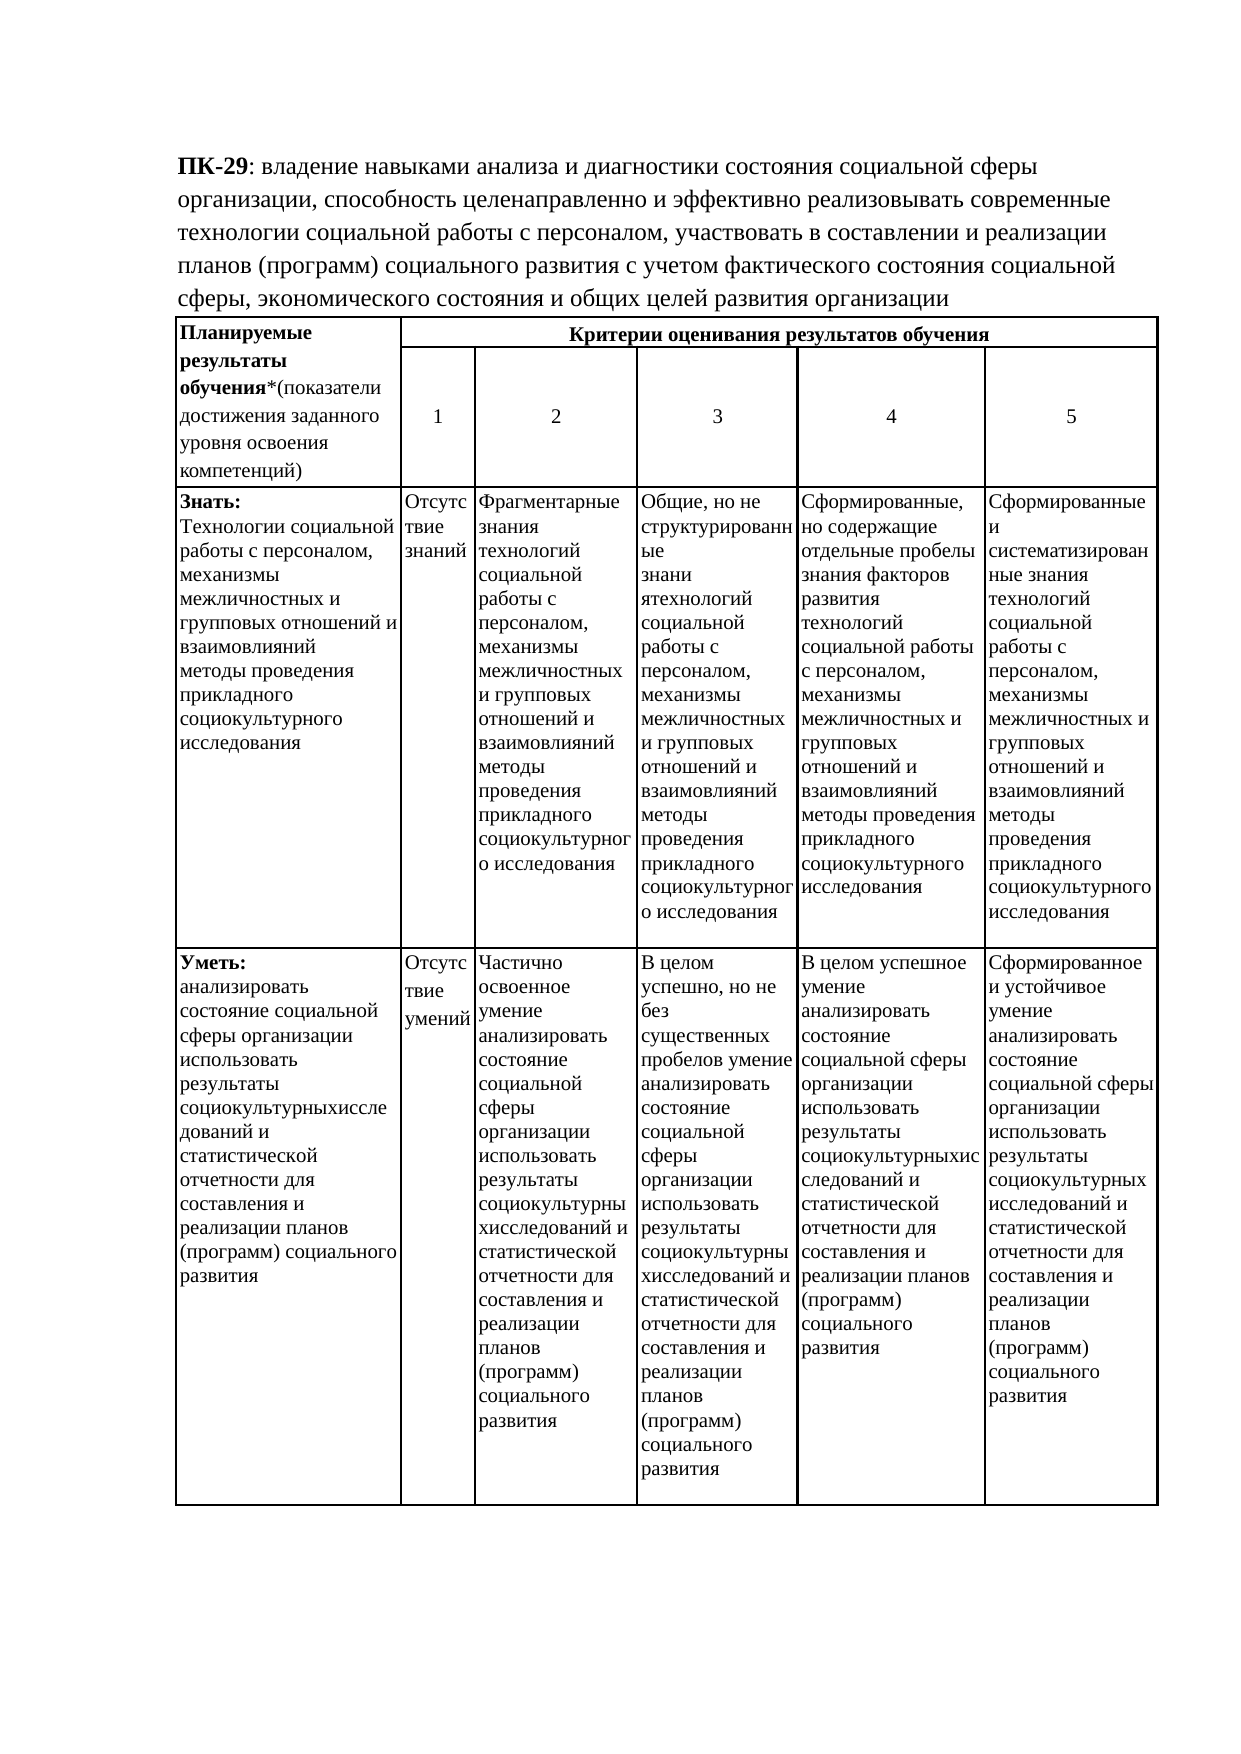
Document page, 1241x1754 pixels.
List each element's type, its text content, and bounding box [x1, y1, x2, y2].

table_cell Фрагментарные знания технологий социальной работы с персоналом, механизмы межличностных и групповых отношений и взаимовлияний методы проведения прикладного социокультурного исследования [476, 488, 636, 947]
table_cell Отсутствие знаний [402, 488, 474, 947]
table_cell 2 [476, 348, 636, 486]
table_header Планируемые результаты обучения*(показатели достижения заданного уровня освоения компетенций) [177, 318, 400, 486]
table_cell 3 [638, 348, 796, 486]
table_cell Отсутствие умений [402, 949, 474, 1504]
table_cell 4 [799, 348, 984, 486]
table_cell Частично освоенное умение анализировать состояние социальной сферы организации использовать результаты социокультурныхисследований и статистической отчетности для составления и реализации планов (программ) социального развития [476, 949, 636, 1504]
table_cell 1 [402, 348, 474, 486]
table_cell Сформированные, но содержащие отдельные пробелы знания факторов развития технологий социальной работы с персоналом, механизмы межличностных и групповых отношений и взаимовлияний методы проведения прикладного социокультурного исследования [799, 488, 984, 947]
table_cell В целом успешное умение анализировать состояние социальной сферы организации использовать результаты социокультурныхисследований и статистической отчетности для составления и реализации планов (программ) социального развития [799, 949, 984, 1504]
table_cell В целом успешно, но не без существенных пробелов умение анализировать состояние социальной сферы организации использовать результаты социокультурныхисследований и статистической отчетности для составления и реализации планов (программ) социального развития [638, 949, 796, 1504]
table_cell Сформированные и систематизированные знания технологий социальной работы с персоналом, механизмы межличностных и групповых отношений и взаимовлияний методы проведения прикладного социокультурного исследования [986, 488, 1156, 947]
table_cell Знать: Технологии социальной работы с персоналом, механизмы межличностных и групповых отношений и взаимовлияний методы проведения прикладного социокультурного исследования [177, 488, 400, 947]
text ПК-29: владение навыками анализа и диагностики состояния социальной сферы организации, способность целенаправленно и эффективно реализовывать современные технологии социальной работы с персоналом, участвовать в составлении и реализации планов (программ) социального развития с учетом фактического состояния социальной сферы, экономического состояния и общих целей развития организации [177, 151, 1152, 312]
table_cell Сформированное и устойчивое умение анализировать состояние социальной сферы организации использовать результаты социокультурныхисследований и статистической отчетности для составления и реализации планов (программ) социального развития [986, 949, 1156, 1504]
table_cell Общие, но не структурированные знаниятехнологий социальной работы с персоналом, механизмы межличностных и групповых отношений и взаимовлияний методы проведения прикладного социокультурного исследования [638, 488, 796, 947]
table_cell 5 [986, 348, 1156, 486]
table_cell Уметь: анализировать состояние социальной сферы организации использовать результаты социокультурныхисследований и статистической отчетности для составления и реализации планов (программ) социального развития [177, 949, 400, 1504]
table_header Критерии оценивания результатов обучения [402, 318, 1156, 346]
